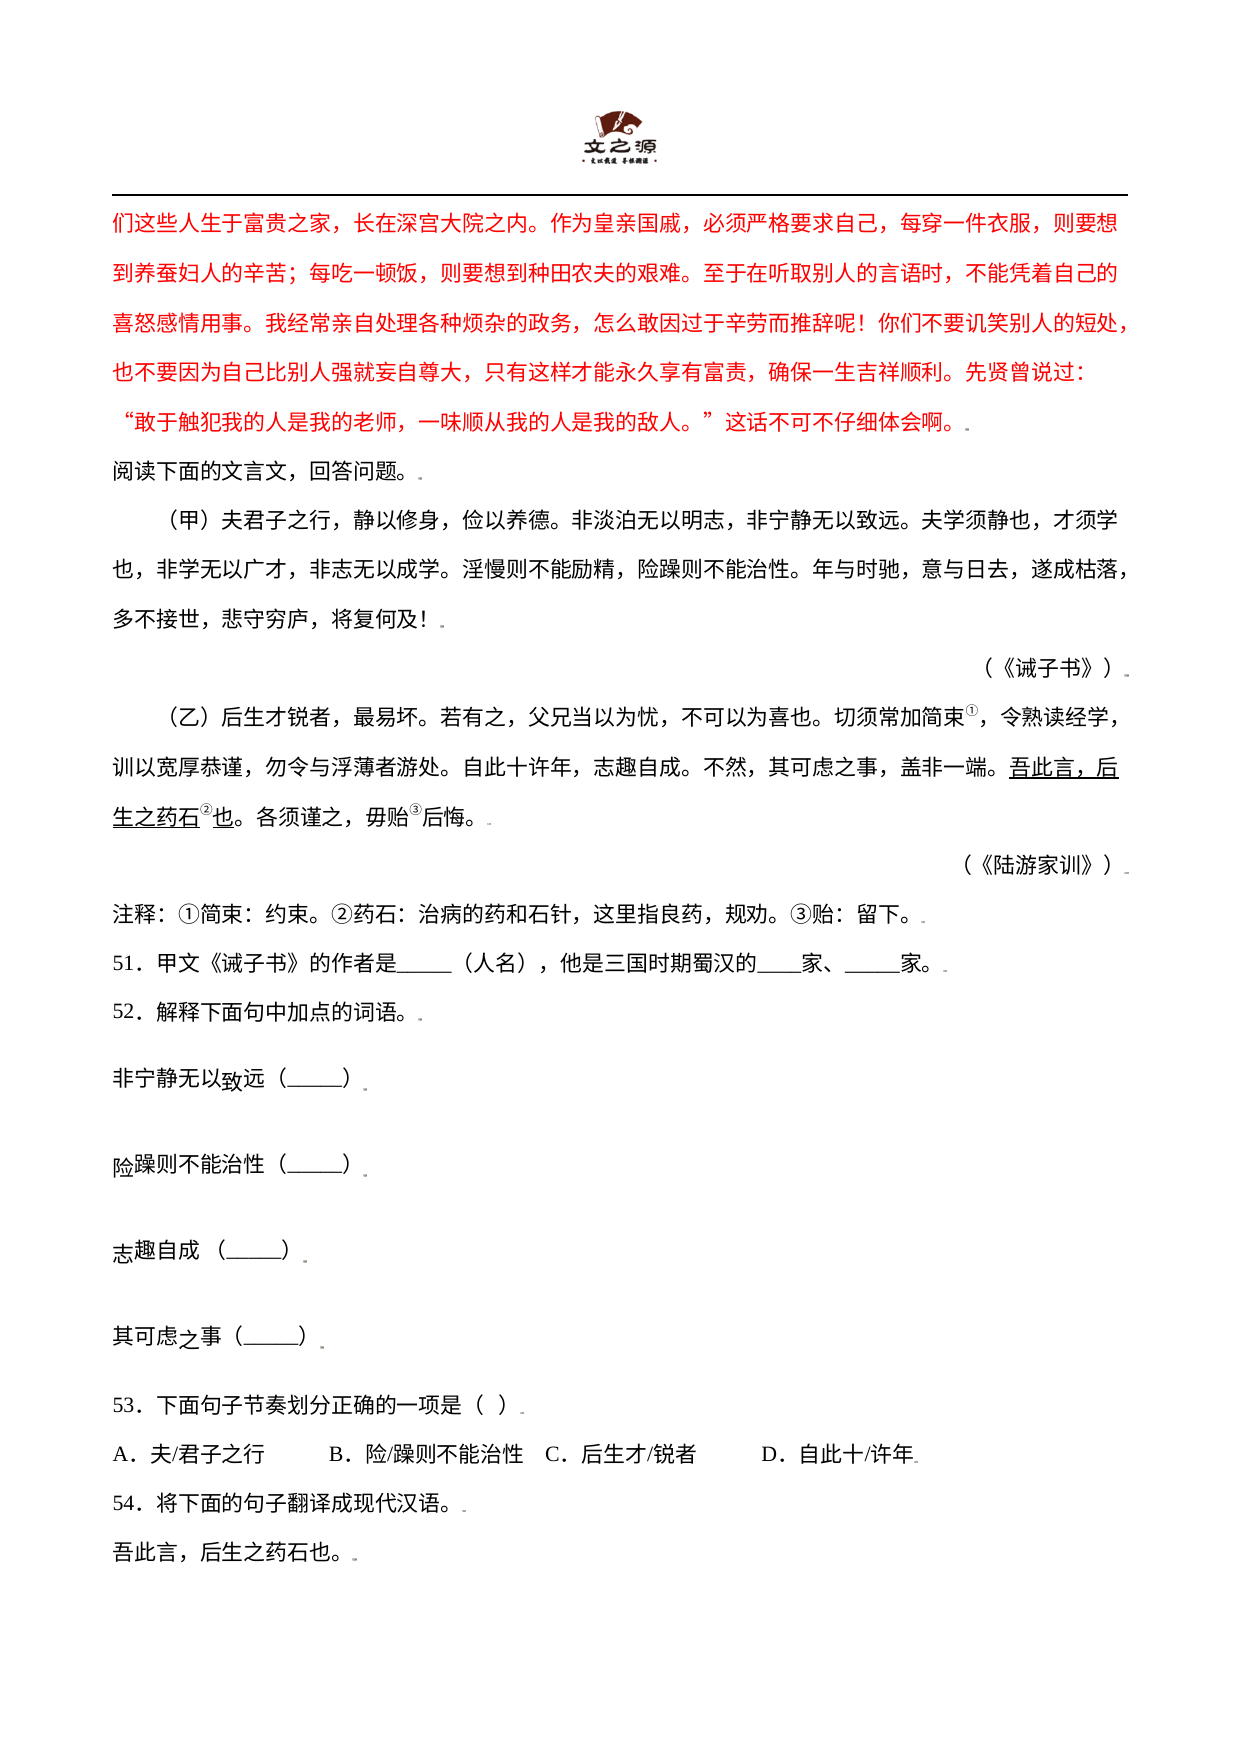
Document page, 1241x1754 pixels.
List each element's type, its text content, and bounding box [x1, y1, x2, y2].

text （乙）后生才锐者，最易坏。若有之，父兄当以为忧，不可以为喜也。切须常加简束①，令熟读经学，训以宽厚恭谨，勿令与浮薄者游处。自此十许年，志趣自成。不然，其可虑之事，盖非一端。吾此言，后生之药石②也。各须谨之，毋贻③后悔。 [112, 699, 1128, 832]
text 非宁静无以致远（_____） [112, 1043, 1128, 1110]
text （《陆游家训》） [112, 848, 1128, 881]
text 52．解释下面句中加点的词语。 [112, 994, 1128, 1028]
text A．夫/君子之行 B．险/躁则不能治性 C．后生才/锐者 D．自此十/许年 [112, 1437, 1128, 1470]
text 险躁则不能治性（_____） [112, 1129, 1128, 1196]
text 阅读下面的文言文，回答问题。 [112, 453, 1128, 486]
text 吾此言，后生之药石也。 [112, 1534, 1128, 1568]
text 注释：①简束：约束。②药石：治病的药和石针，这里指良药，规劝。③贻：留下。 [112, 897, 1128, 930]
text 51．甲文《诫子书》的作者是_____（人名），他是三国时期蜀汉的____家、_____家。 [112, 946, 1128, 979]
text 53．下面句子节奏划分正确的一项是（ ） [112, 1388, 1128, 1421]
picture [543, 88, 698, 192]
text （《诫子书》） [112, 650, 1128, 683]
text 志趣自成 （_____） [112, 1216, 1128, 1282]
text （甲）夫君子之行，静以修身，俭以养德。非淡泊无以明志，非宁静无以致远。夫学须静也，才须学也，非学无以广才，非志无以成学。淫慢则不能励精，险躁则不能治性。年与时驰，意与日去，遂成枯落，多不接世，悲守穷庐，将复何及！ [112, 502, 1128, 634]
text 其可虑之事（_____） [112, 1302, 1128, 1368]
text 54．将下面的句子翻译成现代汉语。 [112, 1486, 1128, 1519]
